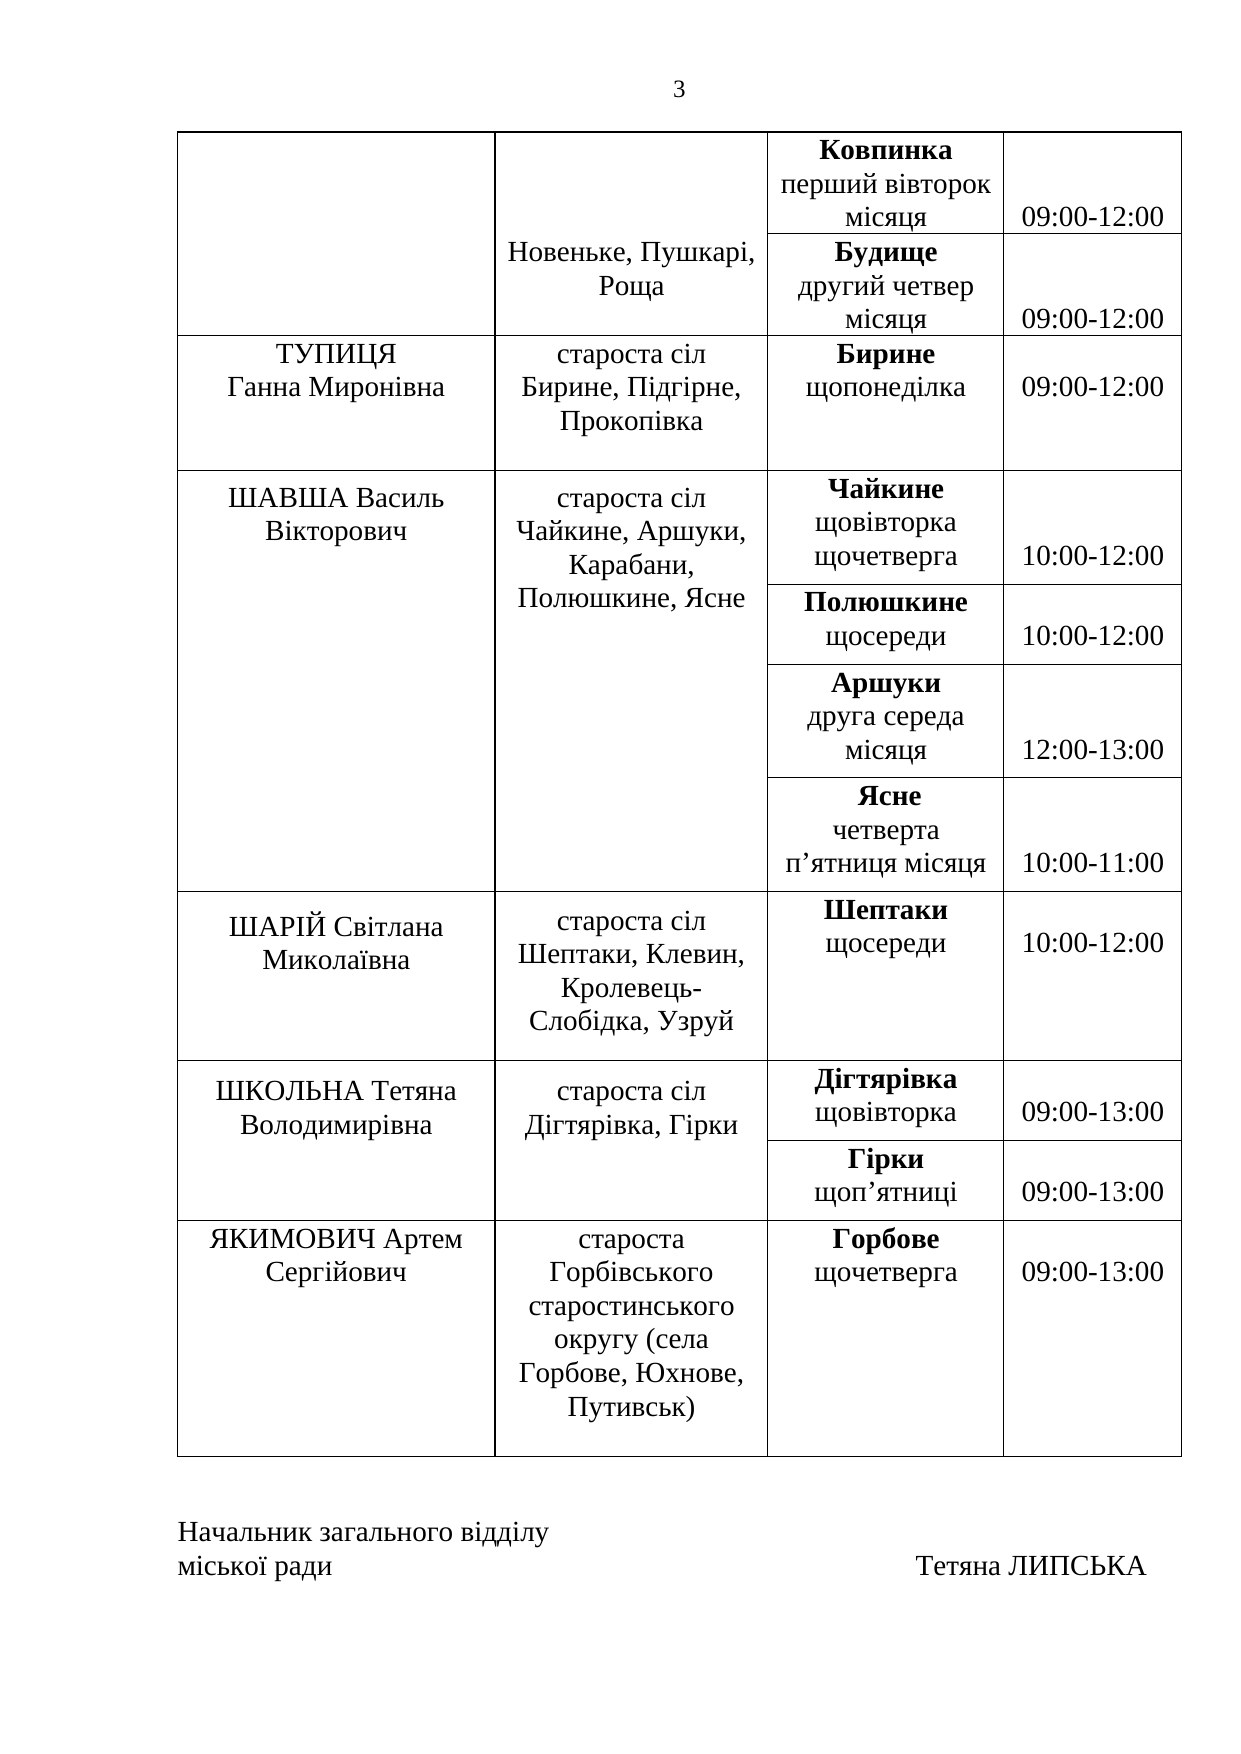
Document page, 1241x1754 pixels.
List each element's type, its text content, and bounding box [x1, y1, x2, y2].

table_cell Ковпинка перший вівторок місяця [768, 133, 1003, 233]
table_cell ШАВША Василь Вікторович [178, 471, 494, 891]
table_cell 10:00-11:00 [1004, 778, 1181, 891]
table_cell 10:00-12:00 [1004, 585, 1181, 664]
table_cell ТУПИЦЯ Ганна Миронівна [178, 336, 494, 470]
table_cell староста сіл Шептаки, Клевин, Кролевець-Слобідка, Узруй [496, 892, 767, 1060]
table_cell Полюшкине щосереди [768, 585, 1003, 664]
table_cell староста сіл Дігтярівка, Гірки [496, 1061, 767, 1220]
table_cell Шептаки щосереди [768, 892, 1003, 1060]
table_cell Аршуки друга середа місяця [768, 665, 1003, 777]
table_cell 12:00-13:00 [1004, 665, 1181, 777]
table_cell Дігтярівка щовівторка [768, 1061, 1003, 1140]
table_cell 09:00-12:00 [1004, 234, 1181, 335]
table_cell Горбове щочетверга [768, 1221, 1003, 1456]
table_cell староста сіл Бирине, Підгірне, Прокопівка [496, 336, 767, 470]
table_cell Бирине щопонеділка [768, 336, 1003, 470]
table_cell 09:00-13:00 [1004, 1141, 1181, 1220]
table_cell 09:00-12:00 [1004, 336, 1181, 470]
table_cell 09:00-12:00 [1004, 133, 1181, 233]
table_cell ШКОЛЬНА Тетяна Володимирівна [178, 1061, 494, 1220]
table_cell староста сіл Чайкине, Аршуки, Карабани, Полюшкине, Ясне [496, 471, 767, 891]
table_cell староста Горбівського старостинського округу (села Горбове, Юхнове, Путивськ) [496, 1221, 767, 1456]
table_cell Гірки щоп’ятниці [768, 1141, 1003, 1220]
text Начальник загального відділу [177, 1514, 1181, 1548]
table_cell ЯКИМОВИЧ Артем Сергійович [178, 1221, 494, 1456]
table_cell Ясне четверта п’ятниця місяця [768, 778, 1003, 891]
table_cell ШАРІЙ Світлана Миколаївна [178, 892, 494, 1060]
table_cell 09:00-13:00 [1004, 1221, 1181, 1456]
table_cell Будище другий четвер місяця [768, 234, 1003, 335]
table_cell 09:00-13:00 [1004, 1061, 1181, 1140]
table_cell 10:00-12:00 [1004, 892, 1181, 1060]
text міської ради Тетяна ЛИПСЬКА [177, 1548, 1181, 1581]
table_cell 10:00-12:00 [1004, 471, 1181, 583]
table_cell Чайкине щовівторка щочетверга [768, 471, 1003, 583]
